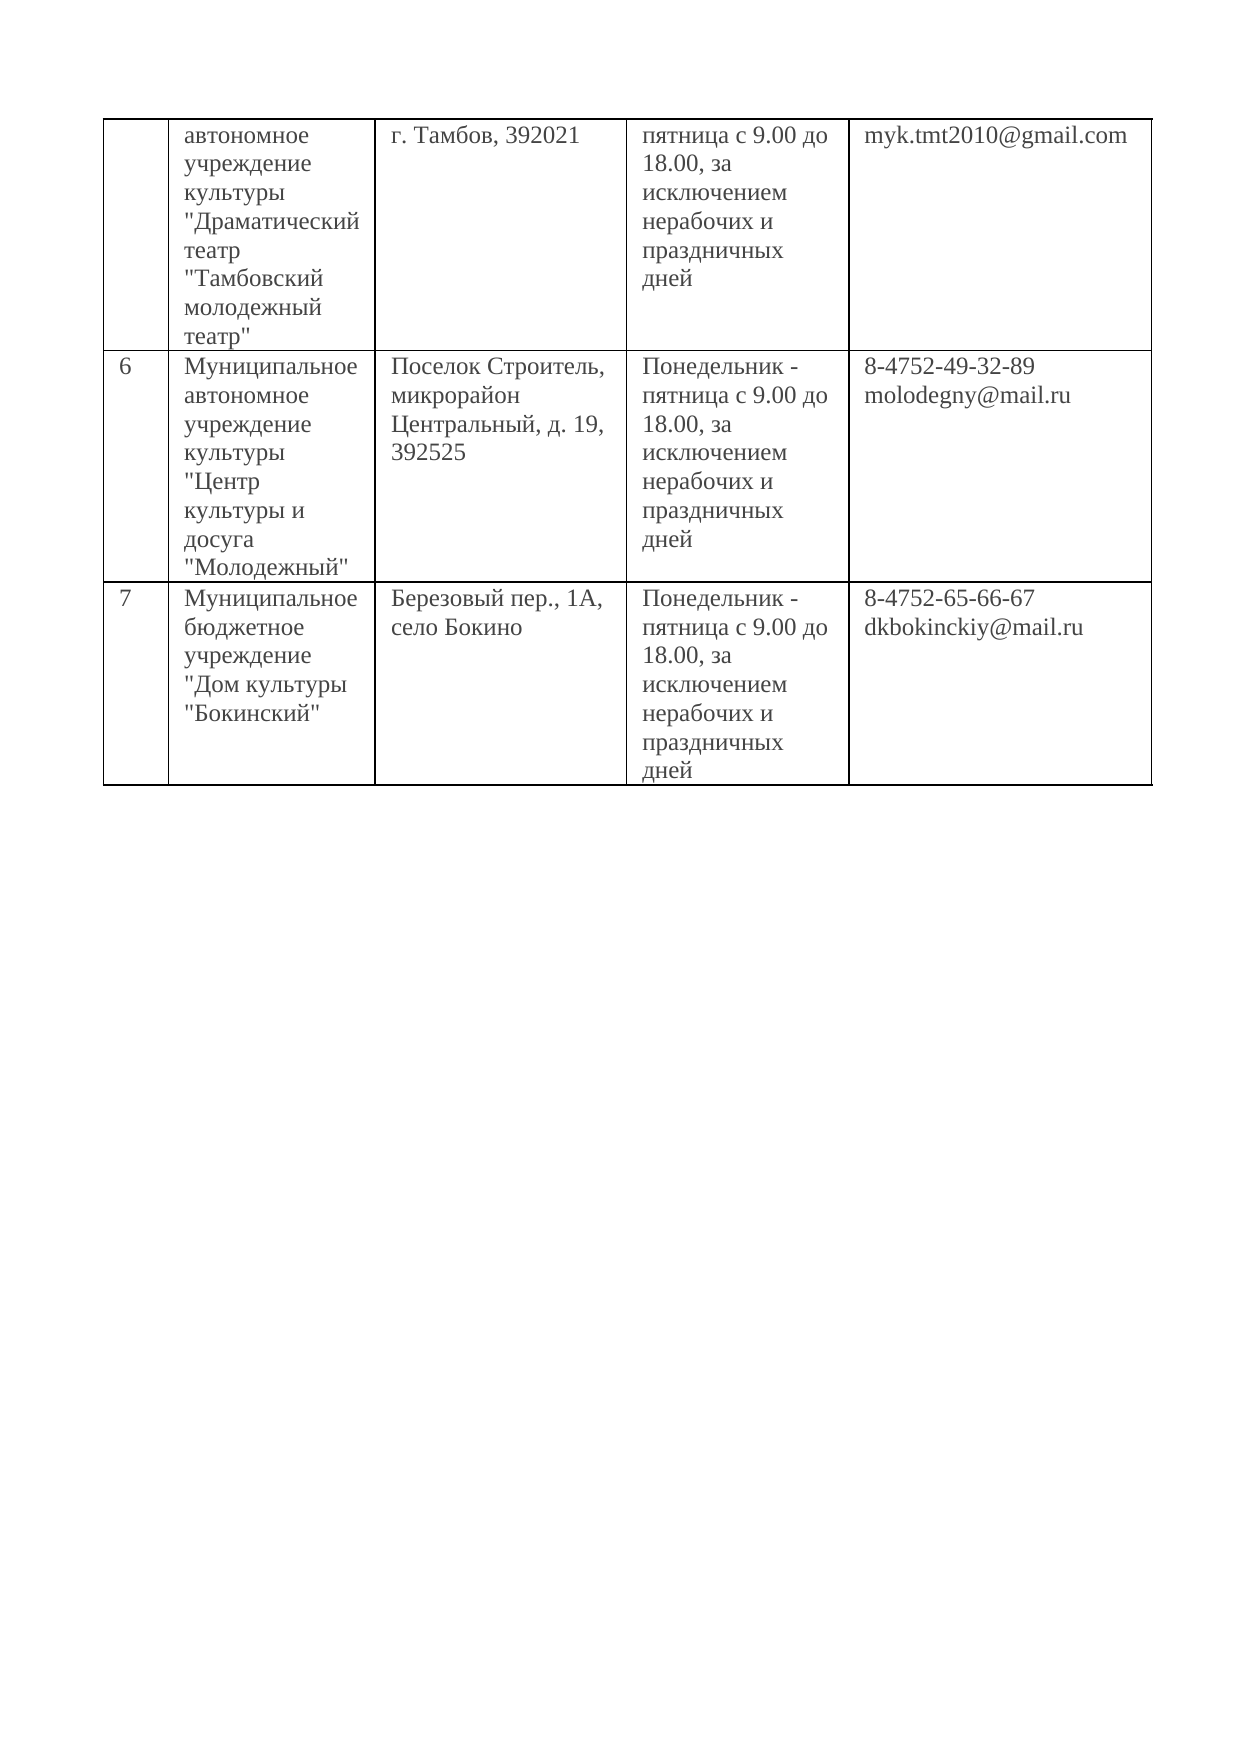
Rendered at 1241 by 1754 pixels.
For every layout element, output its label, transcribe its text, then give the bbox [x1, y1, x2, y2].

table_cell Понедельник - пятница с 9.00 до 18.00, за исключением нерабочих и праздничных дней [627, 583, 848, 784]
table_cell Поселок Строитель, микрорайон Центральный, д. 19, 392525 [376, 351, 626, 581]
table_cell 7 [104, 583, 168, 784]
table_cell Понедельник - пятница с 9.00 до 18.00, за исключением нерабочих и праздничных дней [627, 351, 848, 581]
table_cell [376, 120, 626, 350]
table_cell 8-4752-49-32-89 molodegny@mail.ru [850, 351, 1151, 581]
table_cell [627, 120, 848, 350]
table_cell 5 [104, 120, 168, 350]
table_cell Муниципальное бюджетное учреждение "Дом культуры "Бокинский" [169, 583, 374, 784]
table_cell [169, 120, 374, 350]
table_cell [850, 120, 1151, 350]
table_cell Муниципальное автономное учреждение культуры "Центр культуры и досуга "Молодежный" [169, 351, 374, 581]
table_cell 6 [104, 351, 168, 581]
table_cell 8-4752-65-66-67 dkbokinckiy@mail.ru [850, 583, 1151, 784]
table_cell Березовый пер., 1А, село Бокино [376, 583, 626, 784]
